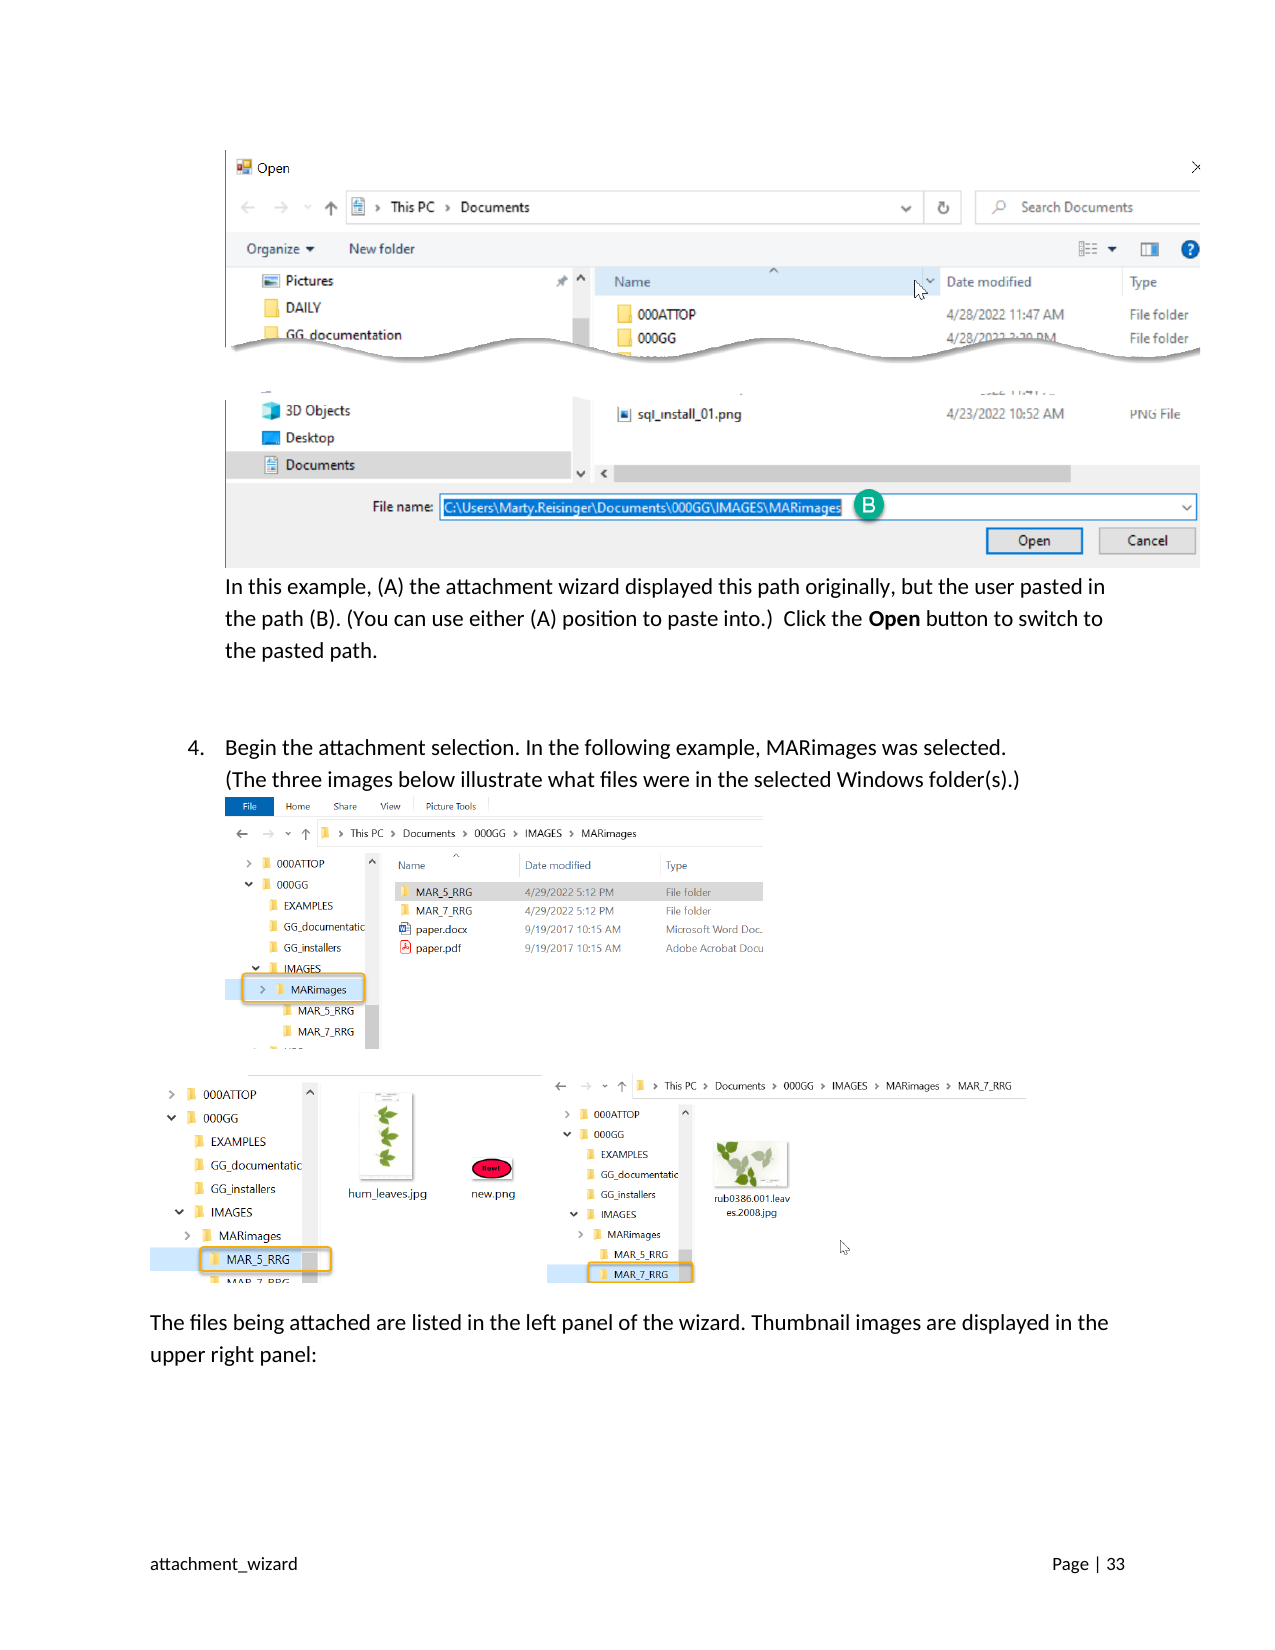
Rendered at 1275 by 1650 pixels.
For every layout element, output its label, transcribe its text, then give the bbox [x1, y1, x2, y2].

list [187, 150, 1125, 728]
picture [547, 1073, 1027, 1283]
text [150, 1308, 1125, 1368]
picture [225, 150, 1200, 568]
picture [225, 797, 763, 1049]
picture [150, 1075, 542, 1283]
